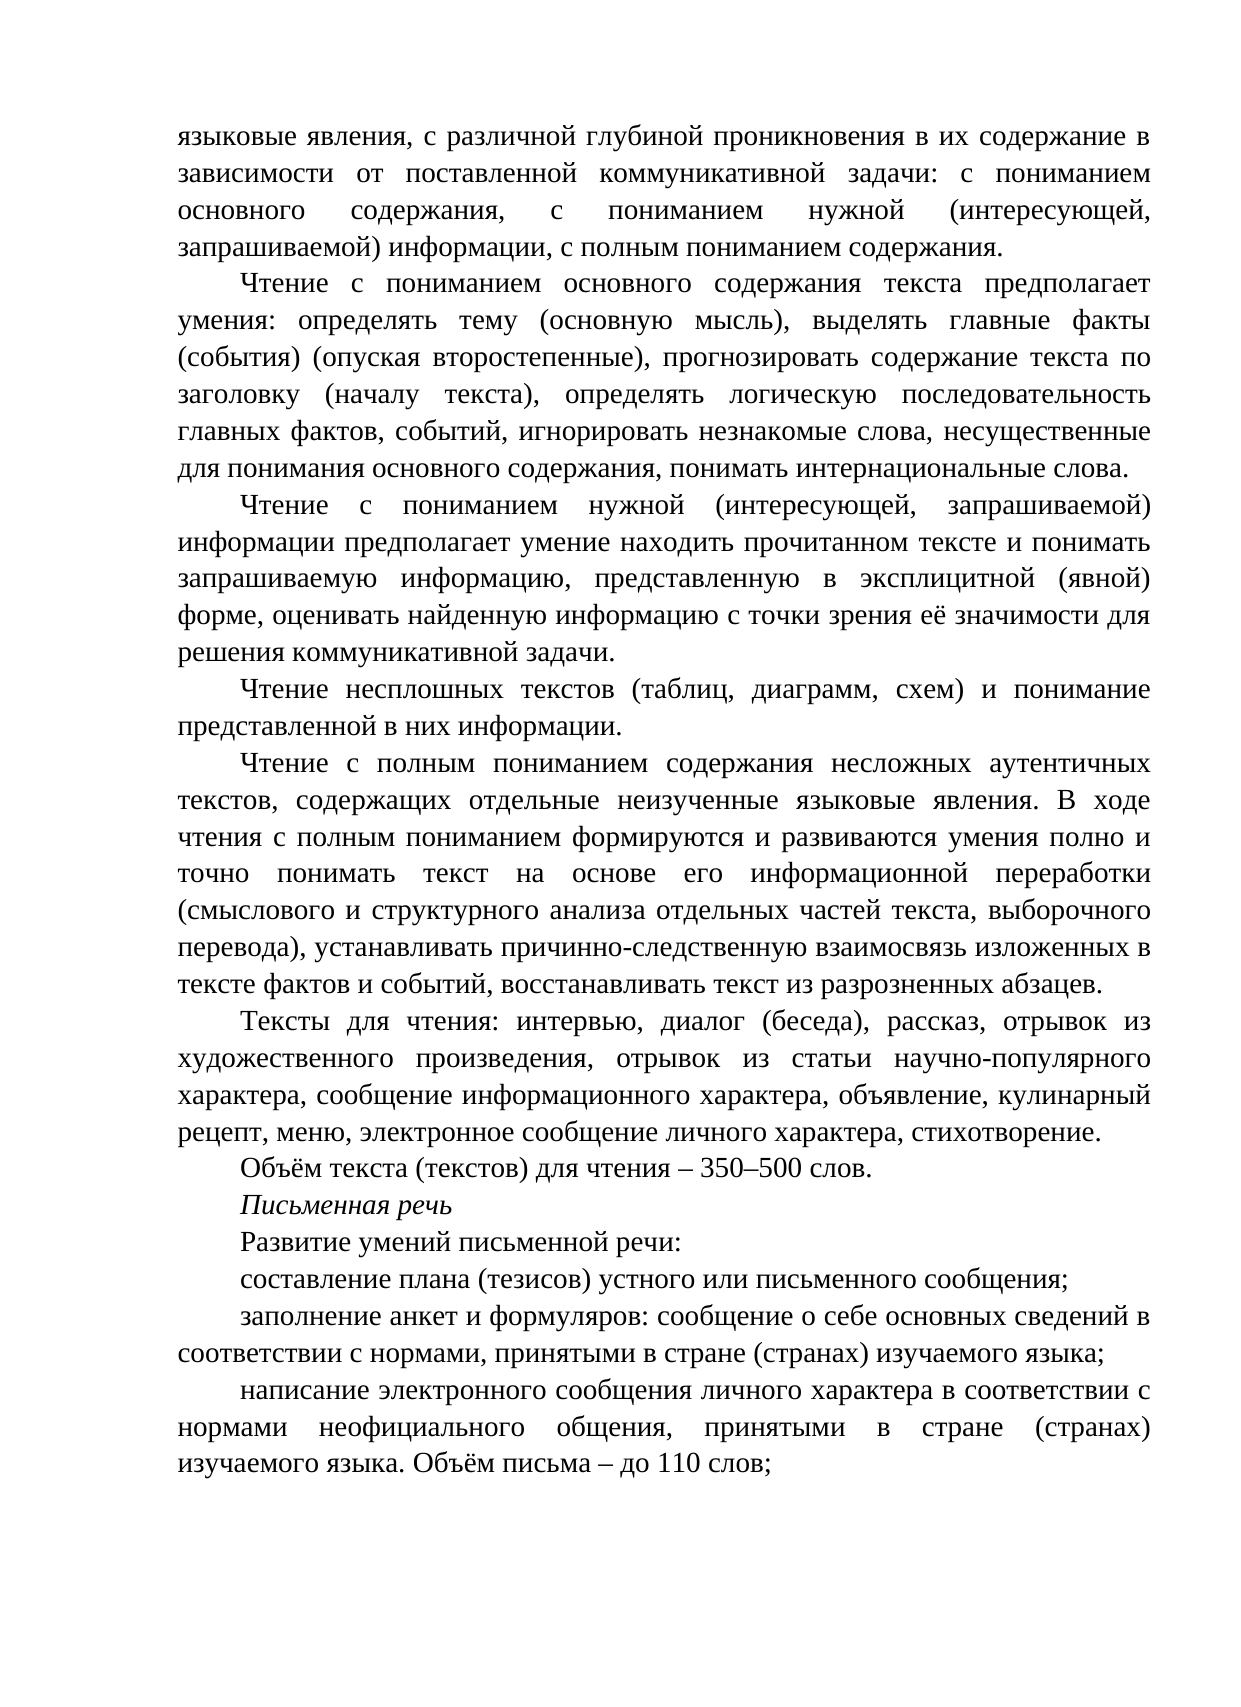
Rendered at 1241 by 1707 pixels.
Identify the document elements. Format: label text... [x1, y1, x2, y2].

text составление плана (тезисов) устного или письменного сообщения; [177, 1261, 1152, 1295]
text Чтение с пониманием нужной (интересующей, запрашиваемой) информации предполагает умение находить прочитанном тексте и понимать запрашиваемую информацию, представленную в эксплицитной (явной) форме, оценивать найденную информацию с точки зрения её значимости для решения коммуникативной задачи. [177, 487, 1152, 668]
text Чтение несплошных текстов (таблиц, диаграмм, схем) и понимание представленной в них информации. [177, 671, 1152, 742]
text Письменная речь [177, 1187, 1152, 1221]
text Чтение с полным пониманием содержания несложных аутентичных текстов, содержащих отдельные неизученные языковые явления. В ходе чтения с полным пониманием формируются и развиваются умения полно и точно понимать текст на основе его информационной переработки (смыслового и структурного анализа отдельных частей текста, выборочного перевода), устанавливать причинно-следственную взаимосвязь изложенных в тексте фактов и событий, восстанавливать текст из разрозненных абзацев. [177, 745, 1152, 1000]
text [177, 118, 1152, 262]
text написание электронного сообщения личного характера в соответствии с нормами неофициального общения, принятыми в стране (странах) изучаемого языка. Объём письма – до 110 слов; [177, 1372, 1152, 1479]
text Тексты для чтения: интервью, диалог (беседа), рассказ, отрывок из художественного произведения, отрывок из статьи научно-популярного характера, сообщение информационного характера, объявление, кулинарный рецепт, меню, электронное сообщение личного характера, стихотворение. [177, 1003, 1152, 1147]
text Объём текста (текстов) для чтения – 350–500 слов. [177, 1151, 1152, 1184]
text Чтение с пониманием основного содержания текста предполагает умения: определять тему (основную мысль), выделять главные факты (события) (опуская второстепенные), прогнозировать содержание текста по заголовку (началу текста), определять логическую последовательность главных фактов, событий, игнорировать незнакомые слова, несущественные для понимания основного содержания, понимать интернациональные слова. [177, 266, 1152, 483]
text заполнение анкет и формуляров: сообщение о себе основных сведений в соответствии с нормами, принятыми в стране (странах) изучаемого языка; [177, 1298, 1152, 1368]
text Развитие умений письменной речи: [177, 1224, 1152, 1258]
